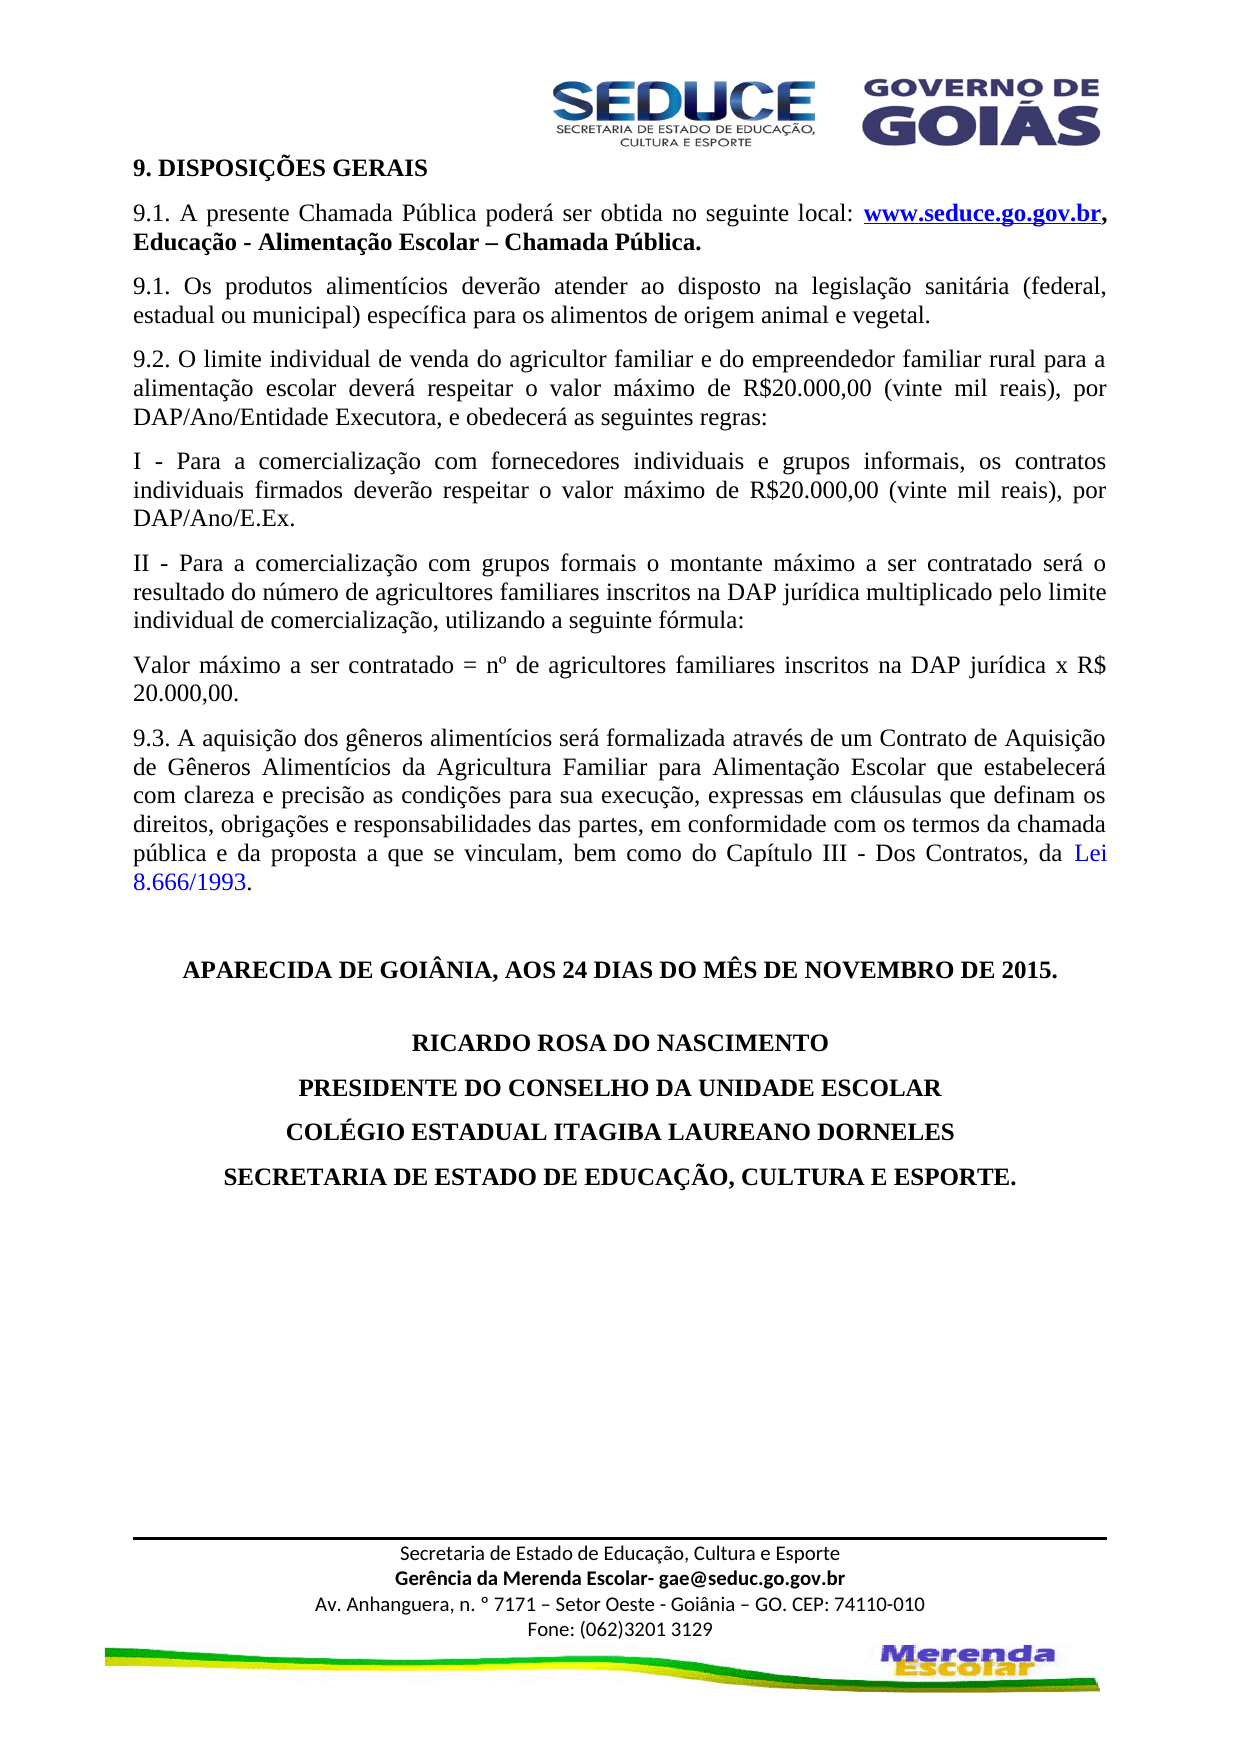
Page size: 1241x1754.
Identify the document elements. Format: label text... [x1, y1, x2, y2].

text 9.3. A aquisição dos gêneros alimentícios será formalizada através de um Contrato de Aquisição de Gêneros Alimentícios da Agricultura Familiar para Alimentação Escolar que estabelecerá com clareza e precisão as condições para sua execução, expressas em cláusulas que definam os direitos, obrigações e responsabilidades das partes, em conformidade com os termos da chamada pública e da proposta a que se vinculam, bem como do Capítulo III - Dos Contratos, da Lei 8.666/1993. [133, 723, 1107, 895]
text RICARDO ROSA DO NASCIMENTO [133, 1000, 1107, 1057]
text II - Para a comercialização com grupos formais o montante máximo a ser contratado será o resultado do número de agricultores familiares inscritos na DAP jurídica multiplicado pelo limite individual de comercialização, utilizando a seguinte fórmula: [133, 548, 1107, 634]
picture [552, 73, 1108, 154]
text SECRETARIA DE ESTADO DE EDUCAÇÃO, CULTURA E ESPORTE. [133, 1162, 1107, 1190]
text 9.1. Os produtos alimentícios deverão atender ao disposto na legislação sanitária (federal, estadual ou municipal) específica para os alimentos de origem animal e vegetal. [133, 271, 1107, 328]
text 9.2. O limite individual de venda do agricultor familiar e do empreendedor familiar rural para a alimentação escolar deverá respeitar o valor máximo de R$20.000,00 (vinte mil reais), por DAP/Ano/Entidade Executora, e obedecerá as seguintes regras: [133, 344, 1107, 430]
text PRESIDENTE DO CONSELHO DA UNIDADE ESCOLAR [133, 1073, 1107, 1102]
text I - Para a comercialização com fornecedores individuais e grupos informais, os contratos individuais firmados deverão respeitar o valor máximo de R$20.000,00 (vinte mil reais), por DAP/Ano/E.Ex. [133, 446, 1107, 532]
text 9.1. A presente Chamada Pública poderá ser obtida no seguinte local: www.seduce.go.gov.br, Educação - Alimentação Escolar – Chamada Pública. [133, 198, 1107, 255]
text COLÉGIO ESTADUAL ITAGIBA LAUREANO DORNELES [133, 1117, 1107, 1146]
text APARECIDA DE GOIÂNIA, AOS 24 DIAS DO MÊS DE NOVEMBRO DE 2015. [133, 955, 1107, 984]
text Valor máximo a ser contratado = nº de agricultores familiares inscritos na DAP jurídica x R$ 20.000,00. [133, 650, 1107, 707]
text 9. DISPOSIÇÕES GERAIS [133, 153, 1107, 182]
